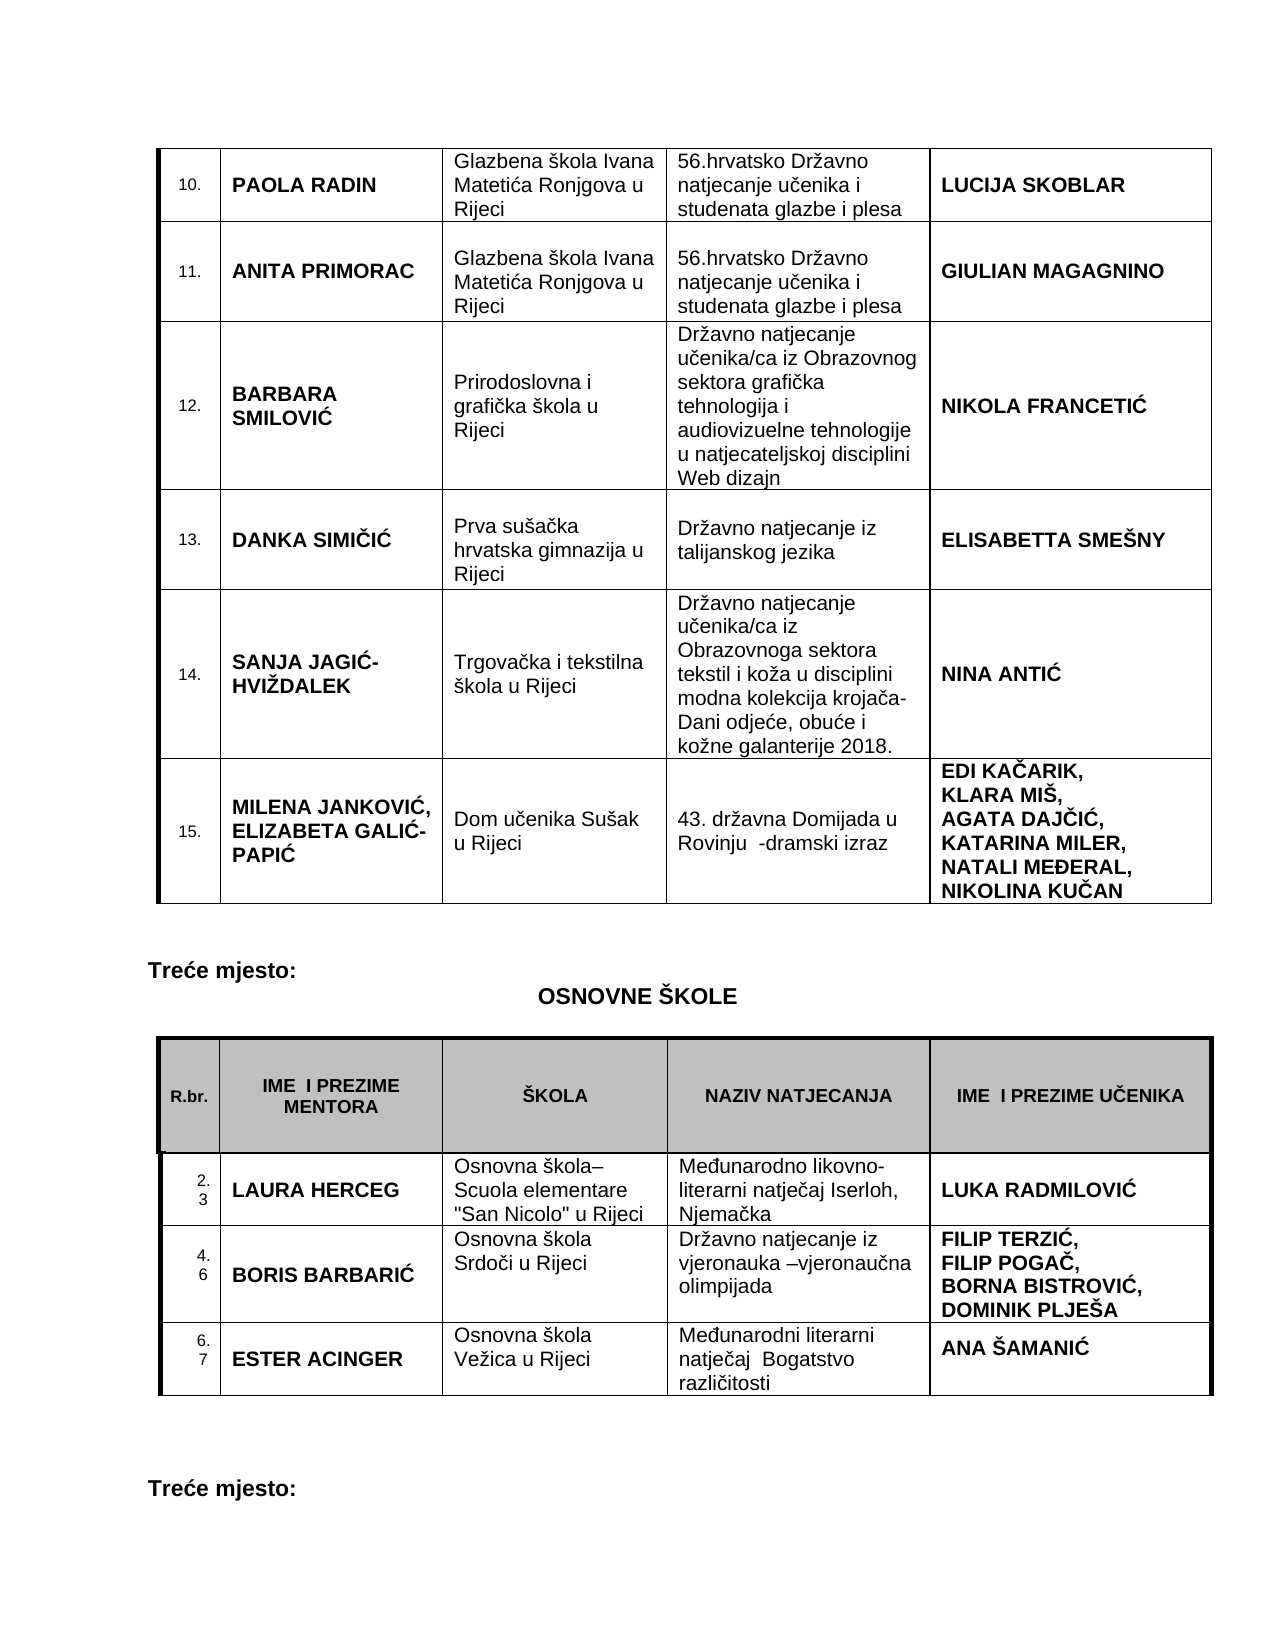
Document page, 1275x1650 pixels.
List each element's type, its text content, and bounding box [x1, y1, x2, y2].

table_cell NINA ANTIĆ [931, 590, 1211, 758]
table_cell BARBARA SMILOVIĆ [221, 322, 442, 489]
table_cell 13. [161, 490, 220, 589]
table_cell BORIS BARBARIĆ [221, 1226, 442, 1322]
table_cell DANKA SIMIČIĆ [221, 490, 442, 589]
text OSNOVNE ŠKOLE [148, 983, 1127, 1009]
table_cell Međunarodni literarni natječaj Bogatstvo različitosti [668, 1323, 929, 1395]
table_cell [667, 222, 929, 321]
table_cell Trgovačka i tekstilna škola u Rijeci [443, 590, 666, 758]
table_cell Međunarodno likovno-literarni natječaj Iserloh, Njemačka [668, 1154, 929, 1225]
table_cell 6. [163, 1226, 220, 1322]
table_header IME I PREZIME UČENIKA [931, 1040, 1209, 1152]
table_cell 14. [161, 590, 220, 758]
table_cell Prva sušačka hrvatska gimnazija u Rijeci [443, 490, 666, 589]
table_cell LUKA RADMILOVIĆ [931, 1154, 1209, 1225]
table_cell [443, 222, 666, 321]
table_header NAZIV NATJECANJA [668, 1040, 929, 1152]
table_header ŠKOLA [443, 1040, 667, 1152]
text Treće mjesto: [148, 957, 1127, 983]
table_cell Dom učenika Sušak u Rijeci [443, 759, 666, 903]
table_header R.br. [161, 1040, 219, 1152]
table_cell ELISABETTA SMEŠNY [931, 490, 1211, 589]
table_cell LAURA HERCEG [221, 1154, 442, 1225]
table_cell Državno natjecanje iz vjeronauka –vjeronaučna olimpijada [668, 1226, 929, 1322]
table_cell LUCIJA SKOBLAR [931, 149, 1211, 221]
table_cell ESTER ACINGER [221, 1323, 442, 1395]
table_cell Državno natjecanje učenika/ca iz Obrazovnoga sektora tekstil i koža u disciplini modna kolekcija krojača-Dani odjeće, obuće i kožne galanterije 2018. [667, 590, 929, 758]
table_cell FILIP TERZIĆ, FILIP POGAČ, BORNA BISTROVIĆ, DOMINIK PLJEŠA [931, 1226, 1209, 1322]
table_cell Osnovna škola–Scuola elementare "San Nicolo" u Rijeci [443, 1154, 667, 1225]
table_cell MILENA JANKOVIĆ, ELIZABETA GALIĆ-PAPIĆ [221, 759, 442, 903]
table_cell 3 [163, 1154, 220, 1225]
table_cell 7. [163, 1323, 220, 1395]
text Treće mjesto: [148, 1475, 1127, 1502]
table_cell NIKOLA FRANCETIĆ [931, 322, 1211, 489]
table_header IME I PREZIME MENTORA [220, 1040, 442, 1152]
table_cell ANA ŠAMANIĆ [931, 1323, 1209, 1395]
table_cell Osnovna škola Srdoči u Rijeci [443, 1226, 667, 1322]
table_cell Osnovna škola Vežica u Rijeci [443, 1323, 667, 1395]
table_cell GIULIAN MAGAGNINO [931, 222, 1211, 321]
table_cell 10. [161, 149, 220, 221]
table_cell SANJA JAGIĆ-HVIŽDALEK [221, 590, 442, 758]
table_cell PAOLA RADIN [221, 149, 442, 221]
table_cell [443, 149, 666, 221]
table_cell ANITA PRIMORAC [221, 222, 442, 321]
table_cell 11. [161, 222, 220, 321]
table_cell EDI KAČARIK, KLARA MIŠ, AGATA DAJČIĆ, KATARINA MILER, NATALI MEĐERAL, NIKOLINA KUČAN [931, 759, 1211, 903]
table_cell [667, 149, 929, 221]
table_cell Državno natjecanje iz talijanskog jezika [667, 490, 929, 589]
table_cell 15. [161, 759, 220, 903]
table_cell 43. državna Domijada u Rovinju -dramski izraz [667, 759, 929, 903]
table_cell Prirodoslovna i grafička škola u Rijeci [443, 322, 666, 489]
table_cell 12. [161, 322, 220, 489]
table_cell Državno natjecanje učenika/ca iz Obrazovnog sektora grafička tehnologija i audiovizuelne tehnologije u natjecateljskoj disciplini Web dizajn [667, 322, 929, 489]
